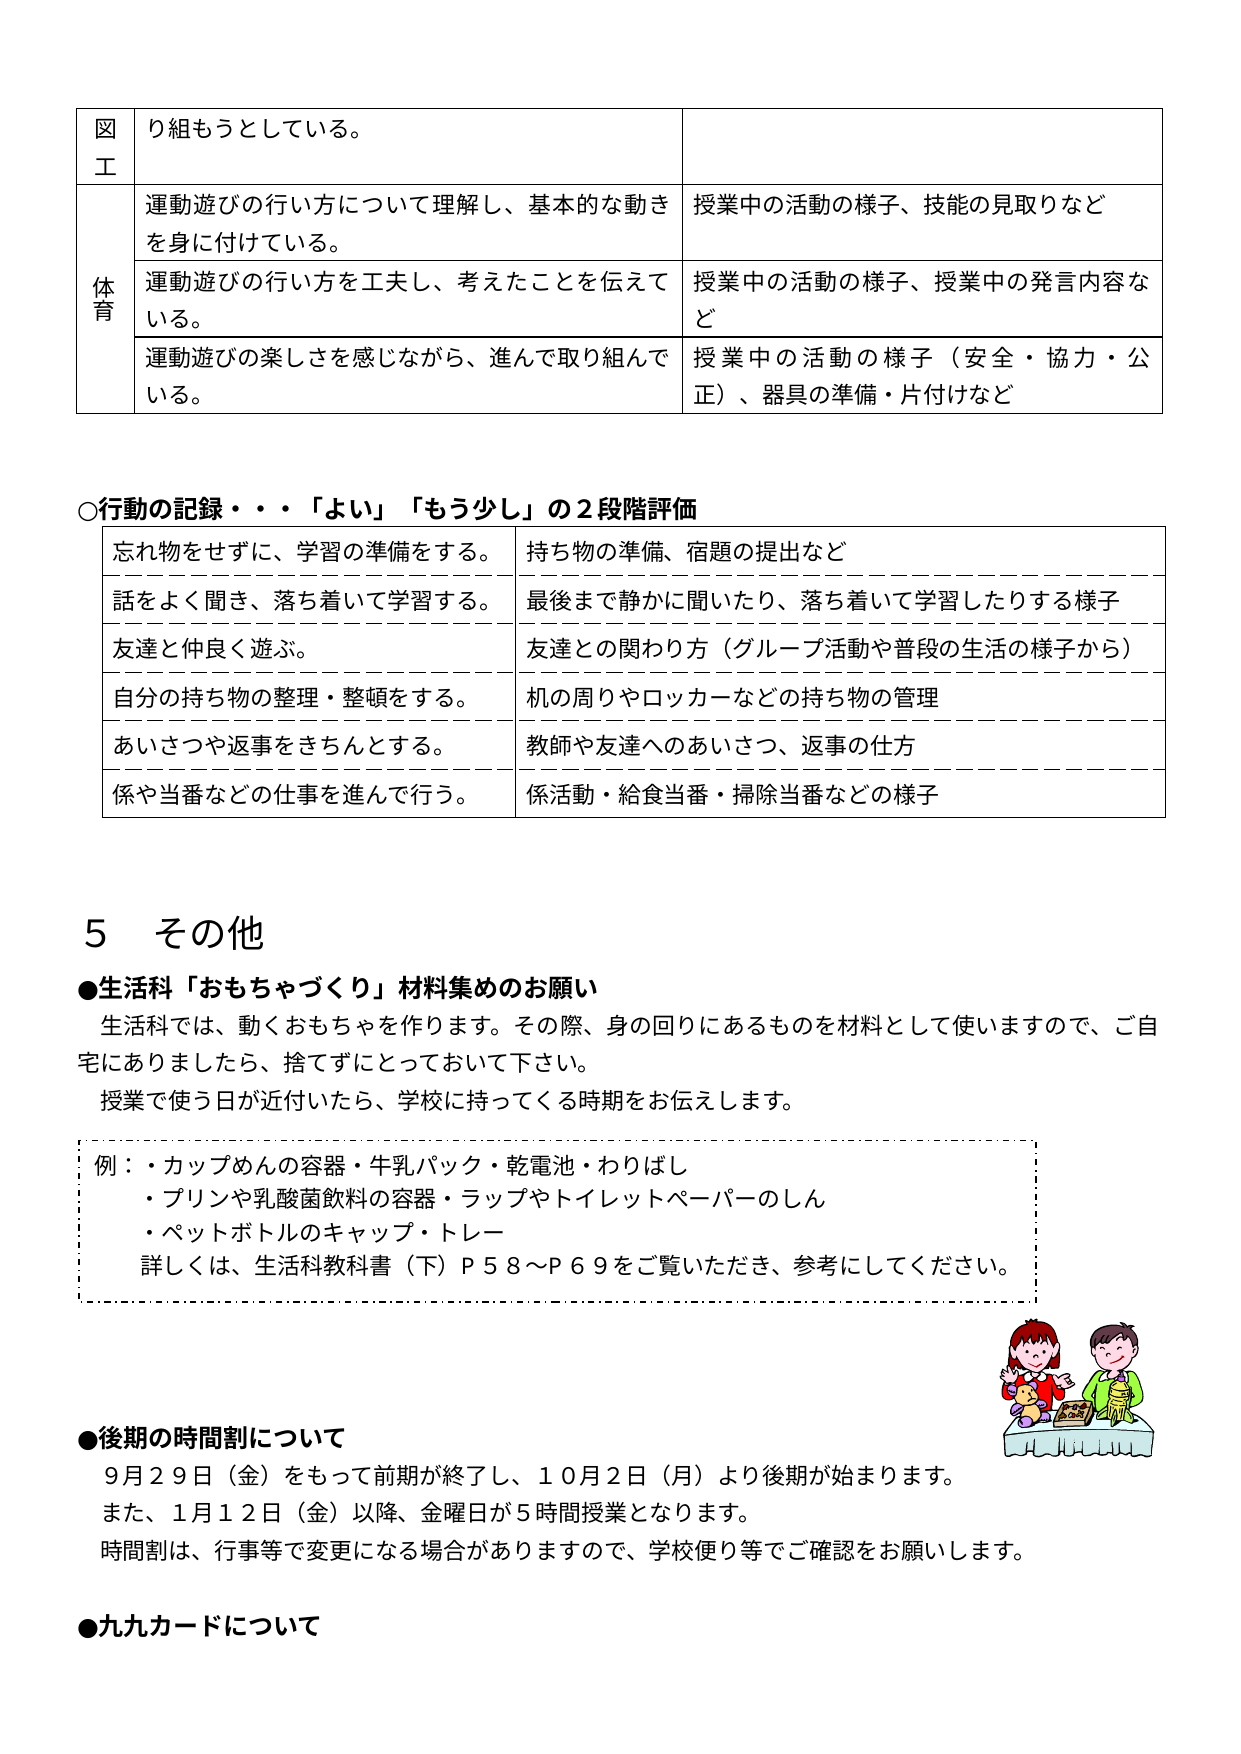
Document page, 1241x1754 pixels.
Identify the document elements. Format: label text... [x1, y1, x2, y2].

text ●生活科「おもちゃづくり」材料集めのお願い [77, 968, 1163, 1006]
table_cell 授業中の活動の様子、授業中の発言内容など [683, 261, 1162, 336]
table_cell 体育 [77, 185, 134, 412]
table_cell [135, 109, 682, 184]
table_cell 運動遊びの楽しさを感じながら、進んで取り組んでいる。 [135, 338, 682, 412]
table_cell 友達との関わり方（グループ活動や普段の生活の様子から） [516, 623, 1165, 672]
text 授業で使う日が近付いたら、学校に持ってくる時期をお伝えします。 [77, 1081, 1163, 1118]
table_cell 友達と仲良く遊ぶ。 [103, 623, 515, 672]
table_cell 運動遊びの行い方を工夫し、考えたことを伝えている。 [135, 261, 682, 336]
table_cell 係活動・給食当番・掃除当番などの様子 [516, 769, 1165, 817]
table_cell 話をよく聞き、落ち着いて学習する。 [103, 575, 515, 623]
table_cell 自分の持ち物の整理・整頓をする。 [103, 672, 515, 720]
table_header 持ち物の準備、宿題の提出など [516, 527, 1165, 574]
text ○行動の記録・・・「よい」「もう少し」の２段階評価 [77, 488, 1163, 526]
text ９月２９日（金）をもって前期が終了し、１０月２日（月）より後期が始まります。 [77, 1456, 1163, 1493]
text ５ その他 [77, 893, 1163, 968]
table_cell 授業中の活動の様子（安全・協力・公正）、器具の準備・片付けなど [683, 338, 1162, 412]
text 生活科では、動くおもちゃを作ります。その際、身の回りにあるものを材料として使いますので、ご自宅にありましたら、捨てずにとっておいて下さい。 [77, 1006, 1163, 1081]
text 時間割は、行事等で変更になる場合がありますので、学校便り等でご確認をお願いします。 [77, 1531, 1163, 1568]
table_cell 運動遊びの行い方について理解し、基本的な動きを身に付けている。 [135, 185, 682, 260]
text ●九九カードについて [77, 1606, 1163, 1643]
text ●後期の時間割について [77, 1418, 1014, 1456]
table_cell 机の周りやロッカーなどの持ち物の管理 [516, 672, 1165, 720]
table_cell 係や当番などの仕事を進んで行う。 [103, 769, 515, 817]
table_cell あいさつや返事をきちんとする。 [103, 720, 515, 769]
text また、１月１２日（金）以降、金曜日が５時間授業となります。 [77, 1493, 1163, 1531]
table_cell 授業中の活動の様子、技能の見取りなど [683, 185, 1162, 260]
table_header 忘れ物をせずに、学習の準備をする。 [103, 527, 515, 574]
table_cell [683, 109, 1162, 184]
table_cell 最後まで静かに聞いたり、落ち着いて学習したりする様子 [516, 575, 1165, 623]
table_cell 教師や友達へのあいさつ、返事の仕方 [516, 720, 1165, 769]
